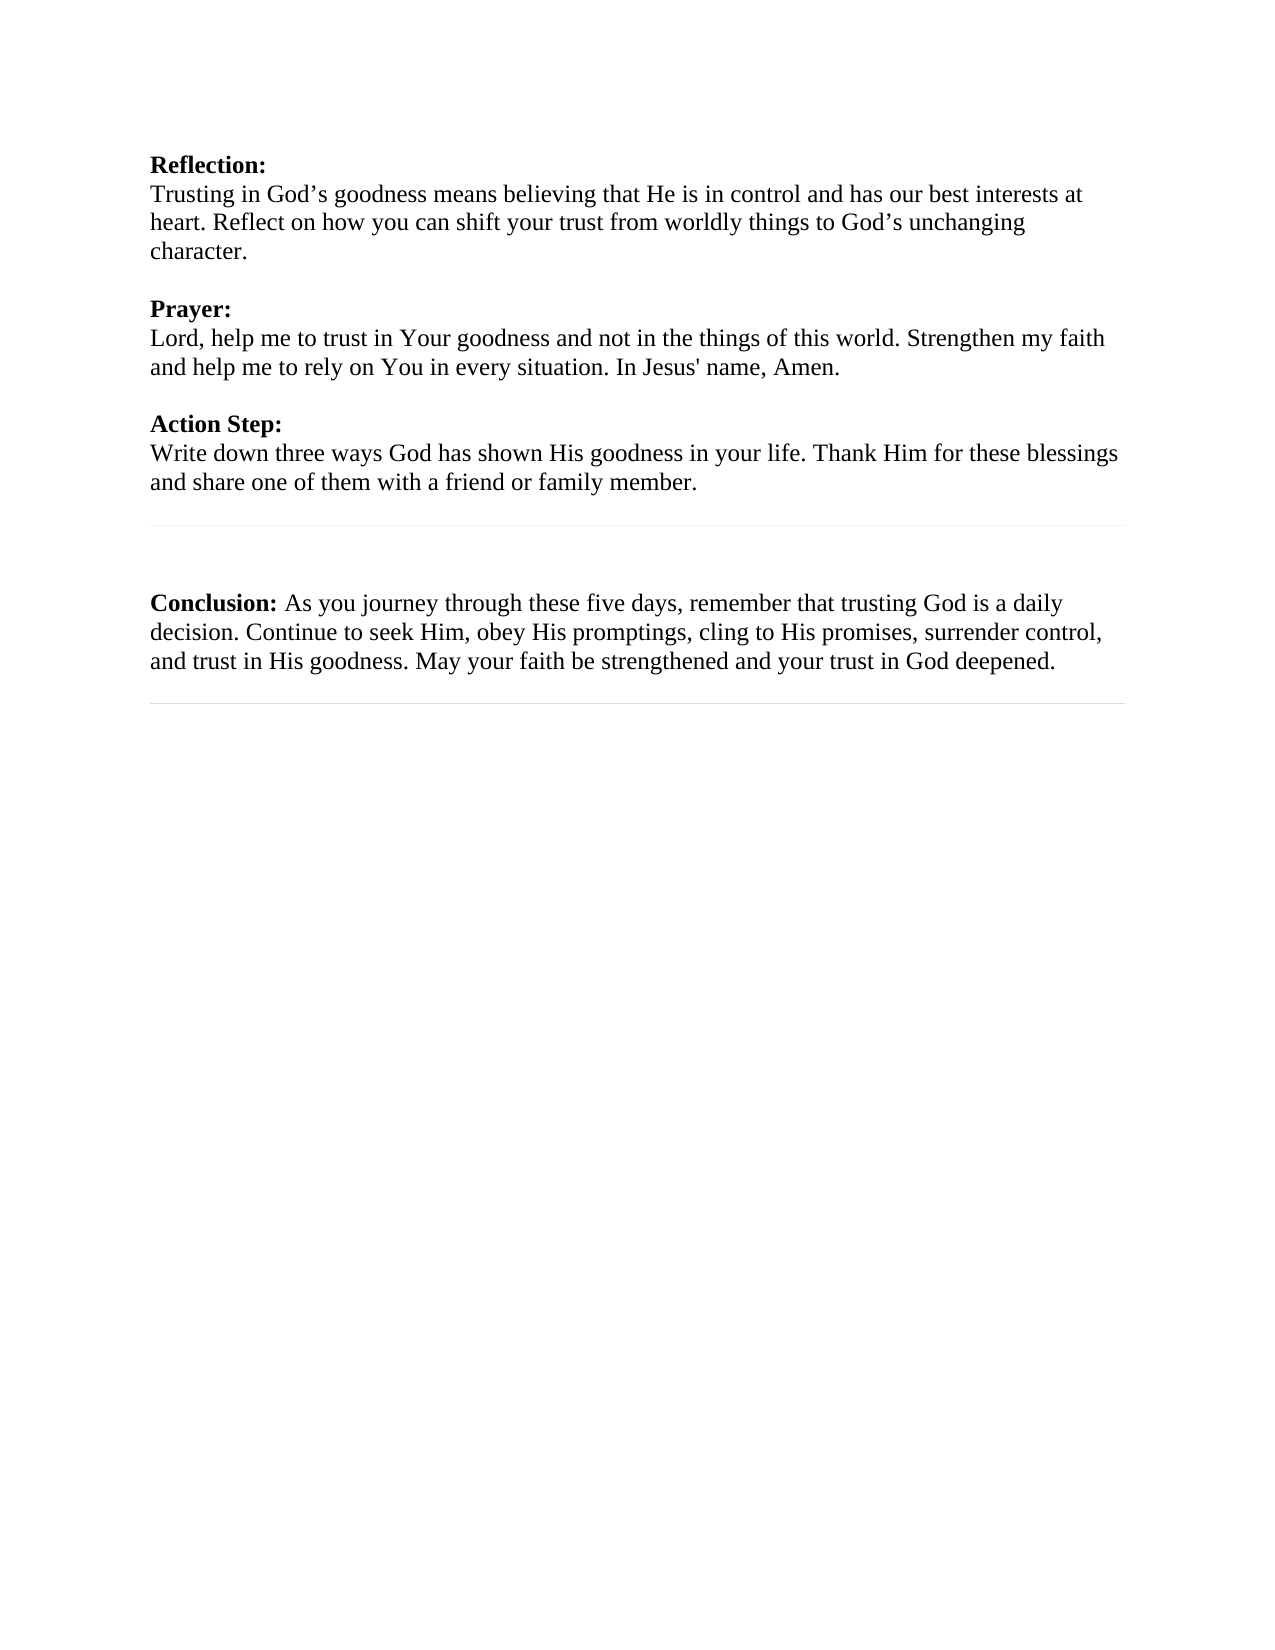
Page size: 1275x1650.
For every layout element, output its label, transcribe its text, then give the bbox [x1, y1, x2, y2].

text Action Step: Write down three ways God has shown His goodness in your life. Thank Him for these blessings and share one of them with a friend or family member. [150, 409, 1125, 496]
text Prayer: Lord, help me to trust in Your goodness and not in the things of this world. Strengthen my faith and help me to rely on You in every situation. In Jesus' name, Amen. [150, 294, 1125, 380]
text Reflection: Trusting in God’s goodness means believing that He is in control and has our best interests at heart. Reflect on how you can shift your trust from worldly things to God’s unchanging character. [150, 150, 1125, 265]
text Conclusion: As you journey through these five days, remember that trusting God is a daily decision. Continue to seek Him, obey His promptings, cling to His promises, surrender control, and trust in His goodness. May your faith be strengthened and your trust in God deepened. [150, 588, 1125, 674]
